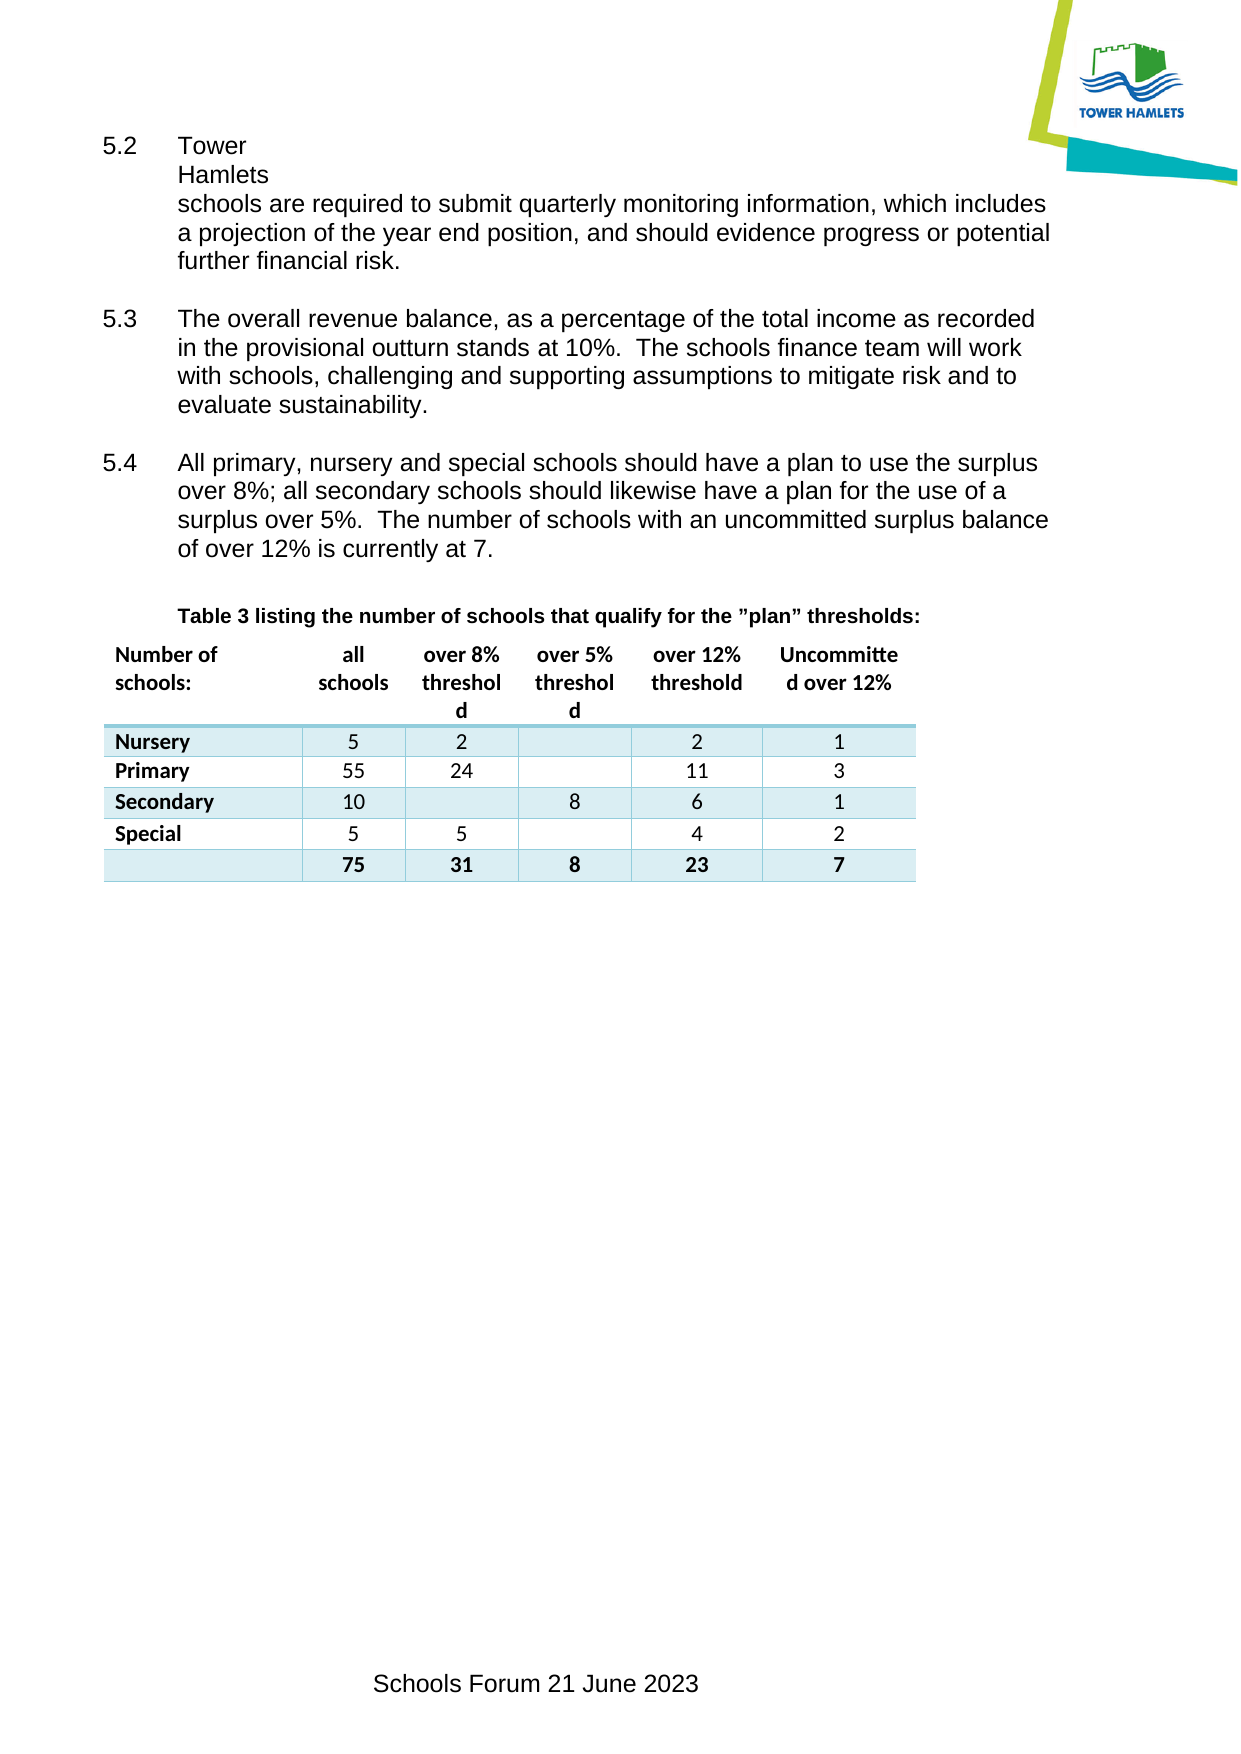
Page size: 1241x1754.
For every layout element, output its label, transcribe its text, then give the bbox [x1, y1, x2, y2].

table_cell 11 [632, 757, 762, 787]
table_cell [519, 819, 631, 849]
table_cell Primary [104, 757, 302, 787]
table_cell 55 [303, 757, 405, 787]
list Tower Hamlets schools are required to submit quarterly monitoring information, which includes a projection of the year end position, and should evidence progress or potential further financial risk. [102, 131, 1053, 275]
table_cell [104, 850, 302, 881]
table_cell 31 [406, 850, 518, 881]
table_header over 5% threshold [518, 640, 631, 724]
table_cell Secondary [104, 788, 302, 818]
table_header Number of schools: [104, 640, 302, 724]
table_header Uncommitted over 12% [762, 640, 916, 724]
table_cell 8 [519, 850, 631, 881]
table_cell 4 [632, 819, 762, 849]
table_header over 12% threshold [631, 640, 762, 724]
table_cell 10 [303, 788, 405, 818]
table_cell 2 [763, 819, 916, 849]
table_cell 6 [632, 788, 762, 818]
list All primary, nursery and special schools should have a plan to use the surplus over 8%; all secondary schools should likewise have a plan for the use of a surplus over 5%. The number of schools with an uncommitted surplus balance of over 12% is currently at 7. [102, 448, 1053, 563]
table_header over 8% threshold [405, 640, 518, 724]
table_cell 5 [303, 819, 405, 849]
table_cell 8 [519, 788, 631, 818]
table_cell [519, 728, 631, 756]
table_cell 75 [303, 850, 405, 881]
table_cell 2 [632, 728, 762, 756]
table_cell 1 [763, 728, 916, 756]
table_cell 24 [406, 757, 518, 787]
table_header all schools [302, 640, 405, 724]
list The overall revenue balance, as a percentage of the total income as recorded in the provisional outturn stands at 10%. The schools finance team will work with schools, challenging and supporting assumptions to mitigate risk and to evaluate sustainability. [102, 304, 1053, 419]
table_cell 5 [406, 819, 518, 849]
table_cell Special [104, 819, 302, 849]
picture [300, 0, 1237, 187]
table_cell [406, 788, 518, 818]
table_cell 3 [763, 757, 916, 787]
table_cell 5 [303, 728, 405, 756]
table_cell [519, 757, 631, 787]
table_cell Nursery [104, 728, 302, 756]
table_cell 23 [632, 850, 762, 881]
table_cell 7 [763, 850, 916, 881]
text Table 3 listing the number of schools that qualify for the ”plan” thresholds: [177, 604, 1053, 628]
table_cell 1 [763, 788, 916, 818]
table_cell 2 [406, 728, 518, 756]
